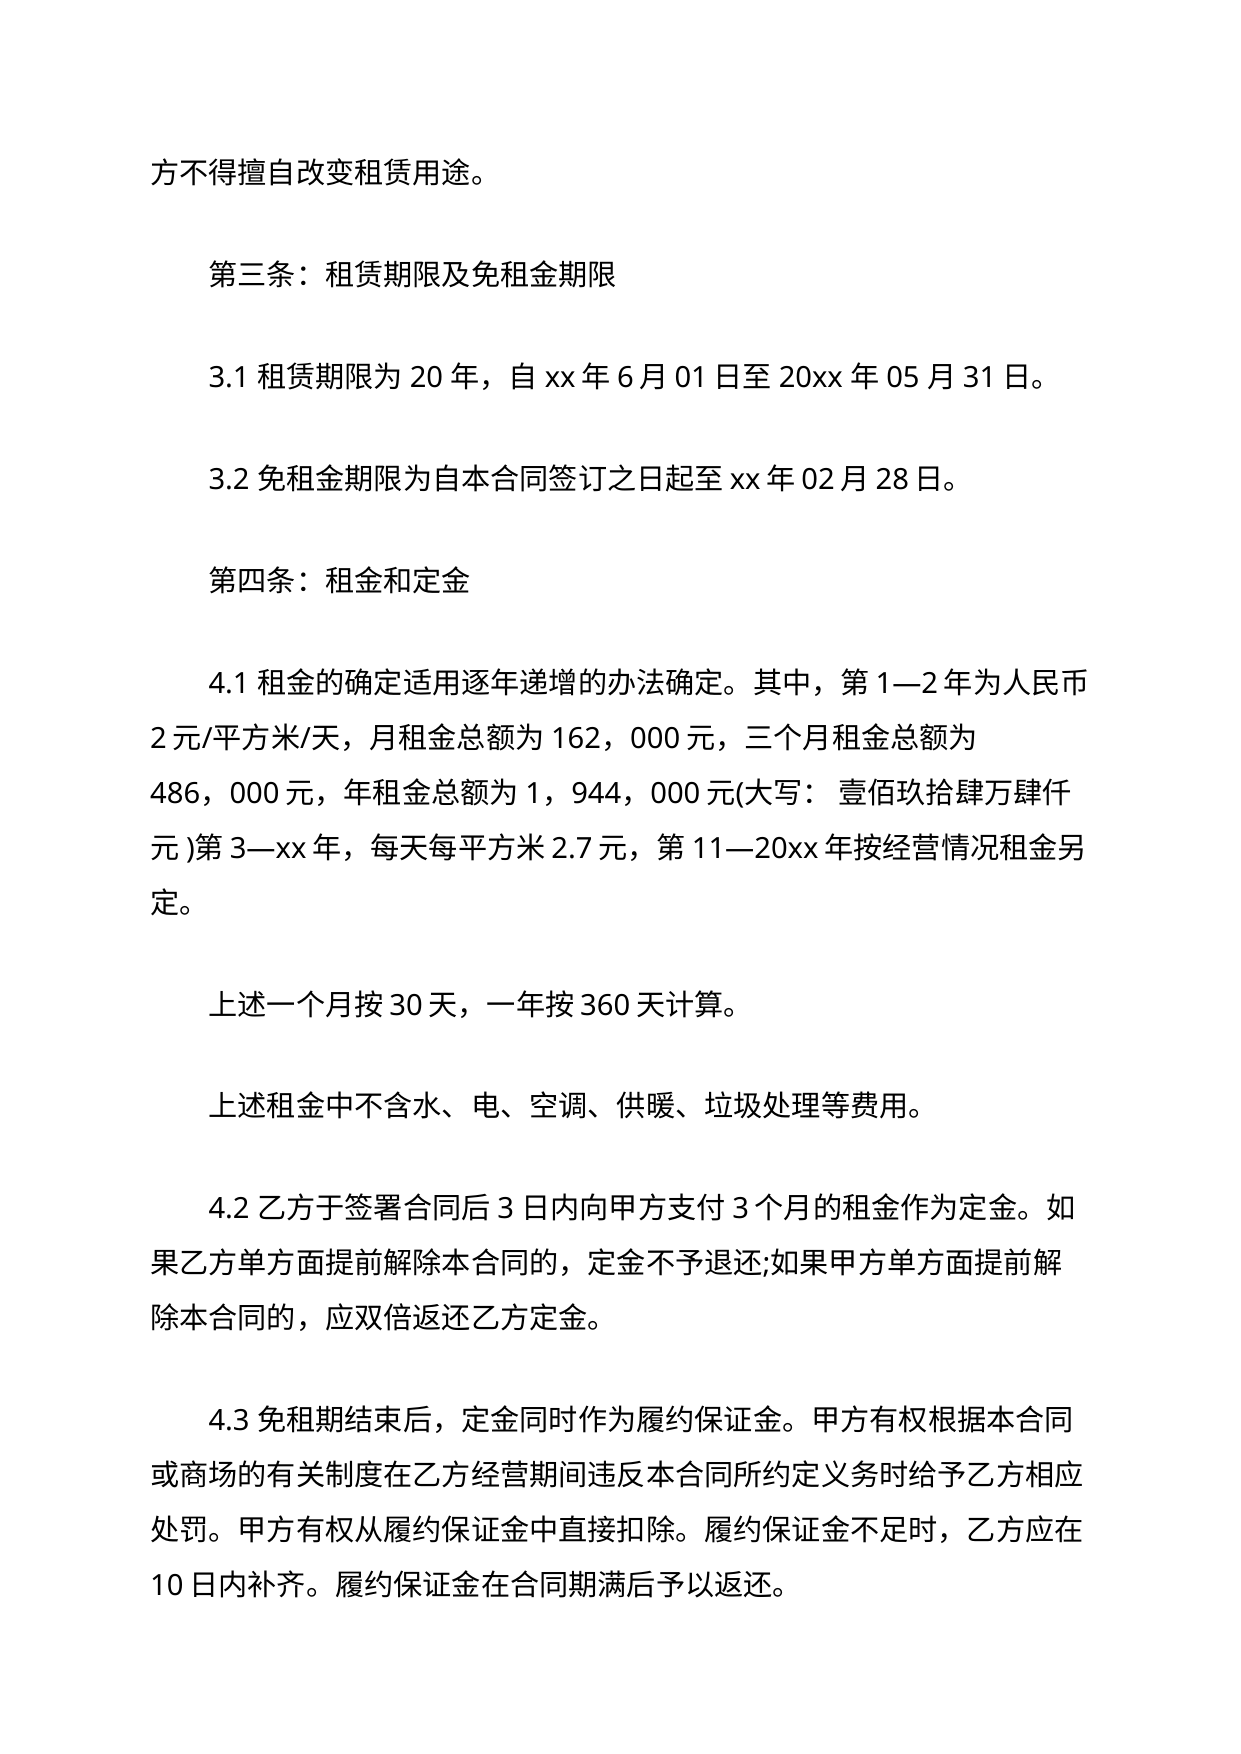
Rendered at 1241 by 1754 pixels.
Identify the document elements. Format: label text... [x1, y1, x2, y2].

text 3.1 租赁期限为 20 年，自 xx年 6月01日至 20xx 年 05 月 31日。 [150, 353, 1090, 396]
text 4.1 租金的确定适用逐年递增的办法确定。其中，第1—2年为人民币 2元/平方米/天，月租金总额为 162，000元，三个月租金总额为 486，000元，年租金总额为 1，944，000元(大写： 壹佰玖拾肆万肆仟元 )第3—xx年，每天每平方米2.7元，第11—20xx年按经营情况租金另定。 [150, 659, 1090, 922]
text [150, 150, 1090, 192]
text 上述一个月按30天，一年按360天计算。 [150, 981, 1090, 1023]
text 上述租金中不含水、电、空调、供暖、垃圾处理等费用。 [150, 1083, 1090, 1125]
text 第四条：租金和定金 [150, 557, 1090, 600]
text 4.2 乙方于签署合同后 3 日内向甲方支付 3个月的租金作为定金。如果乙方单方面提前解除本合同的，定金不予退还;如果甲方单方面提前解除本合同的，应双倍返还乙方定金。 [150, 1185, 1090, 1337]
text 第三条：租赁期限及免租金期限 [150, 252, 1090, 294]
text 4.3 免租期结束后，定金同时作为履约保证金。甲方有权根据本合同或商场的有关制度在乙方经营期间违反本合同所约定义务时给予乙方相应处罚。甲方有权从履约保证金中直接扣除。履约保证金不足时，乙方应在10日内补齐。履约保证金在合同期满后予以返还。 [150, 1397, 1090, 1604]
text 3.2 免租金期限为自本合同签订之日起至xx年02月28日。 [150, 456, 1090, 498]
